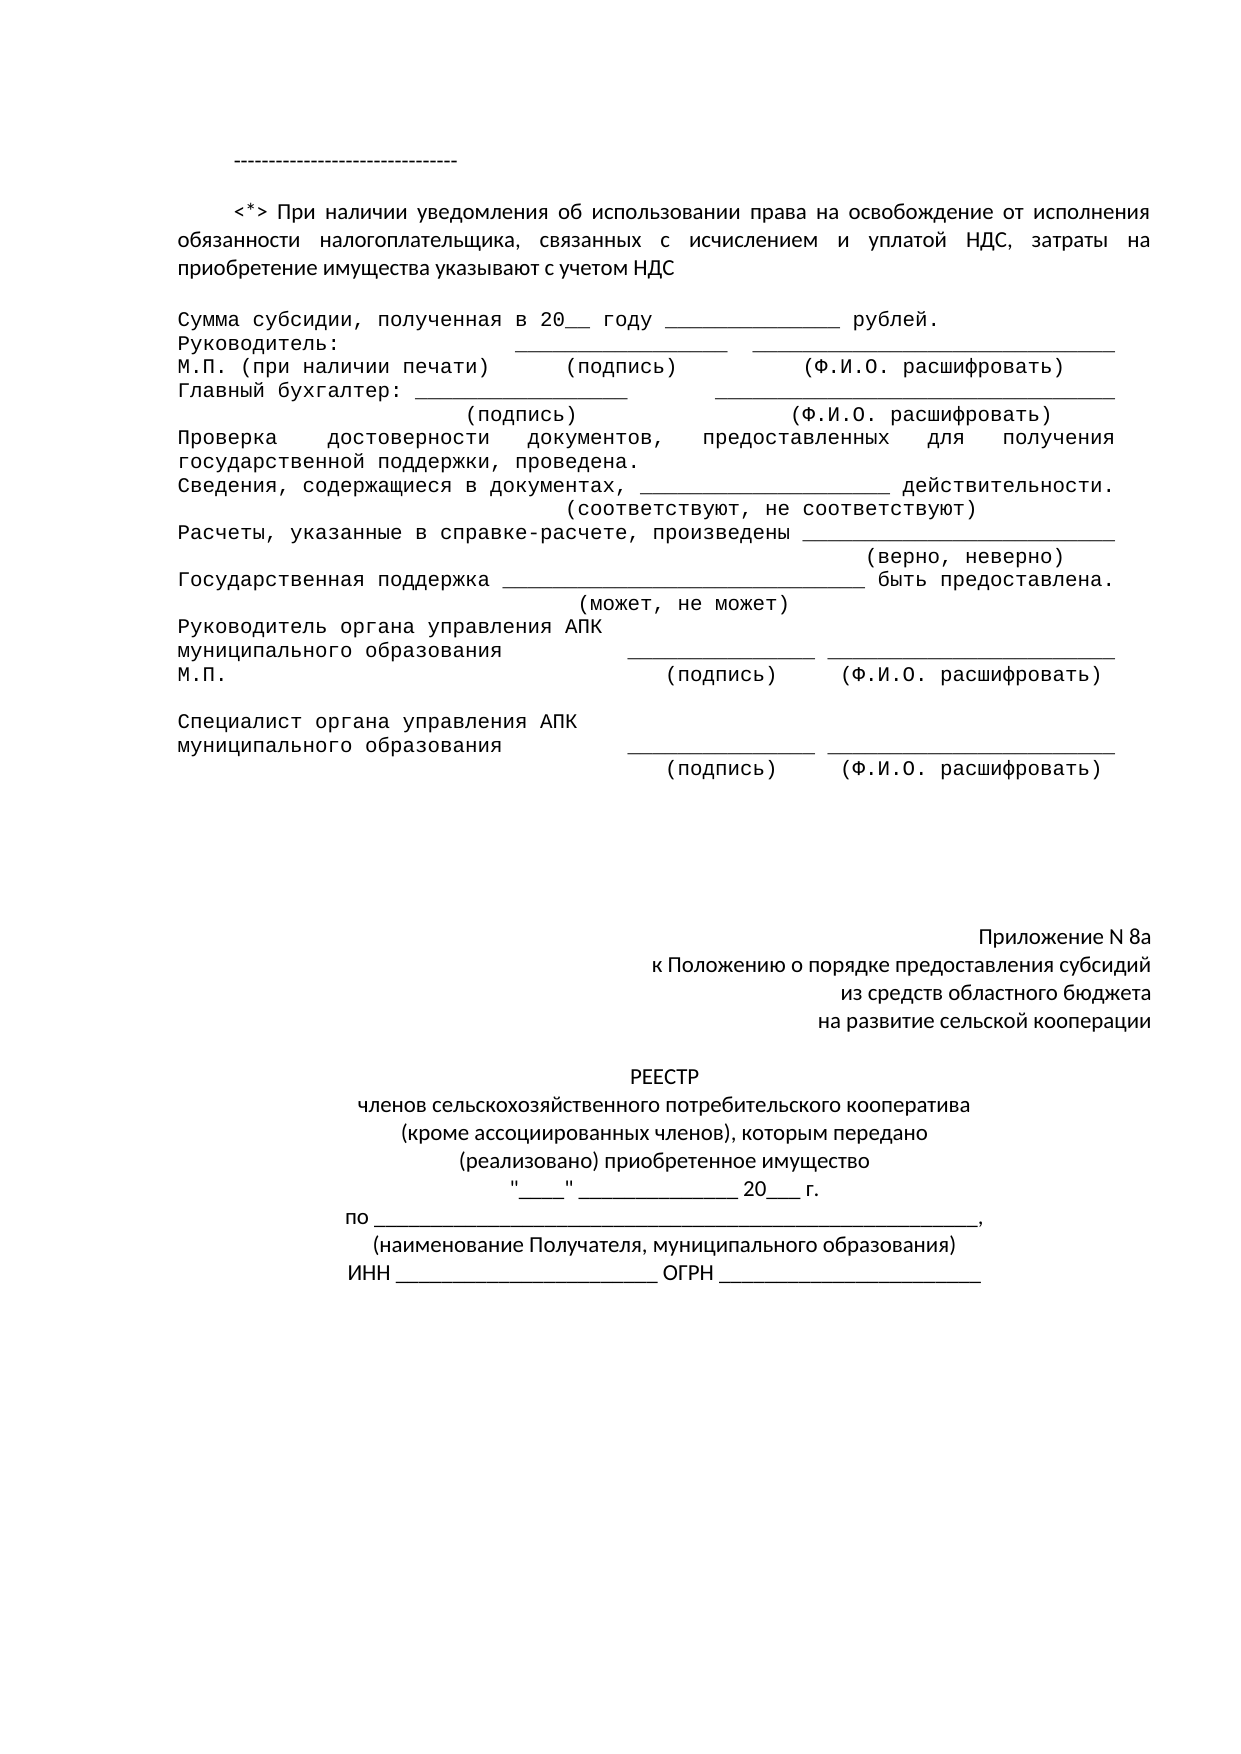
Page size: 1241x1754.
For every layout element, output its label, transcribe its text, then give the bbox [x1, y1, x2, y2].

text (может, не может) [177, 593, 1152, 617]
text (подпись) (Ф.И.О. расшифровать) [177, 758, 1152, 782]
text (подпись) (Ф.И.О. расшифровать) [177, 404, 1152, 427]
text на развитие сельской кооперации [177, 1006, 1152, 1034]
text -------------------------------- [177, 146, 1152, 174]
text государственной поддержки, проведена. [177, 451, 1152, 475]
text (верно, неверно) [177, 546, 1152, 569]
text Сумма субсидии, полученная в 20__ году ______________ рублей. [177, 309, 1152, 333]
text муниципального образования _______________ _______________________ [177, 735, 1152, 758]
text Проверка достоверности документов, предоставленных для получения [177, 427, 1152, 451]
text (наименование Получателя, муниципального образования) [177, 1230, 1152, 1258]
text ИНН _______________________ ОГРН _______________________ [177, 1258, 1152, 1286]
text по _____________________________________________________, [177, 1202, 1152, 1230]
text Руководитель органа управления АПК [177, 617, 1152, 640]
text Главный бухгалтер: _________________ ________________________________ [177, 380, 1152, 404]
text Расчеты, указанные в справке-расчете, произведены _________________________ [177, 522, 1152, 546]
text (реализовано) приобретенное имущество [177, 1146, 1152, 1174]
text Приложение N 8а [177, 922, 1152, 950]
text М.П. (при наличии печати) (подпись) (Ф.И.О. расшифровать) [177, 356, 1152, 380]
text из средств областного бюджета [177, 978, 1152, 1006]
text Специалист органа управления АПК [177, 711, 1152, 735]
text Государственная поддержка _____________________________ быть предоставлена. [177, 569, 1152, 593]
text Сведения, содержащиеся в документах, ____________________ действительности. [177, 475, 1152, 498]
text (кроме ассоциированных членов), которым передано [177, 1118, 1152, 1146]
text <*> При наличии уведомления об использовании права на освобождение от исполнения обязанности налогоплательщика, связанных с исчислением и уплатой НДС, затраты на приобретение имущества указывают с учетом НДС [177, 197, 1152, 281]
text (соответствуют, не соответствуют) [177, 498, 1152, 522]
text Руководитель: _________________ _____________________________ [177, 333, 1152, 356]
text РЕЕСТР [177, 1062, 1152, 1090]
text муниципального образования _______________ _______________________ [177, 640, 1152, 664]
text членов сельскохозяйственного потребительского кооператива [177, 1090, 1152, 1118]
text к Положению о порядке предоставления субсидий [177, 950, 1152, 978]
text М.П. (подпись) (Ф.И.О. расшифровать) [177, 664, 1152, 687]
text "____" ______________ 20___ г. [177, 1174, 1152, 1202]
